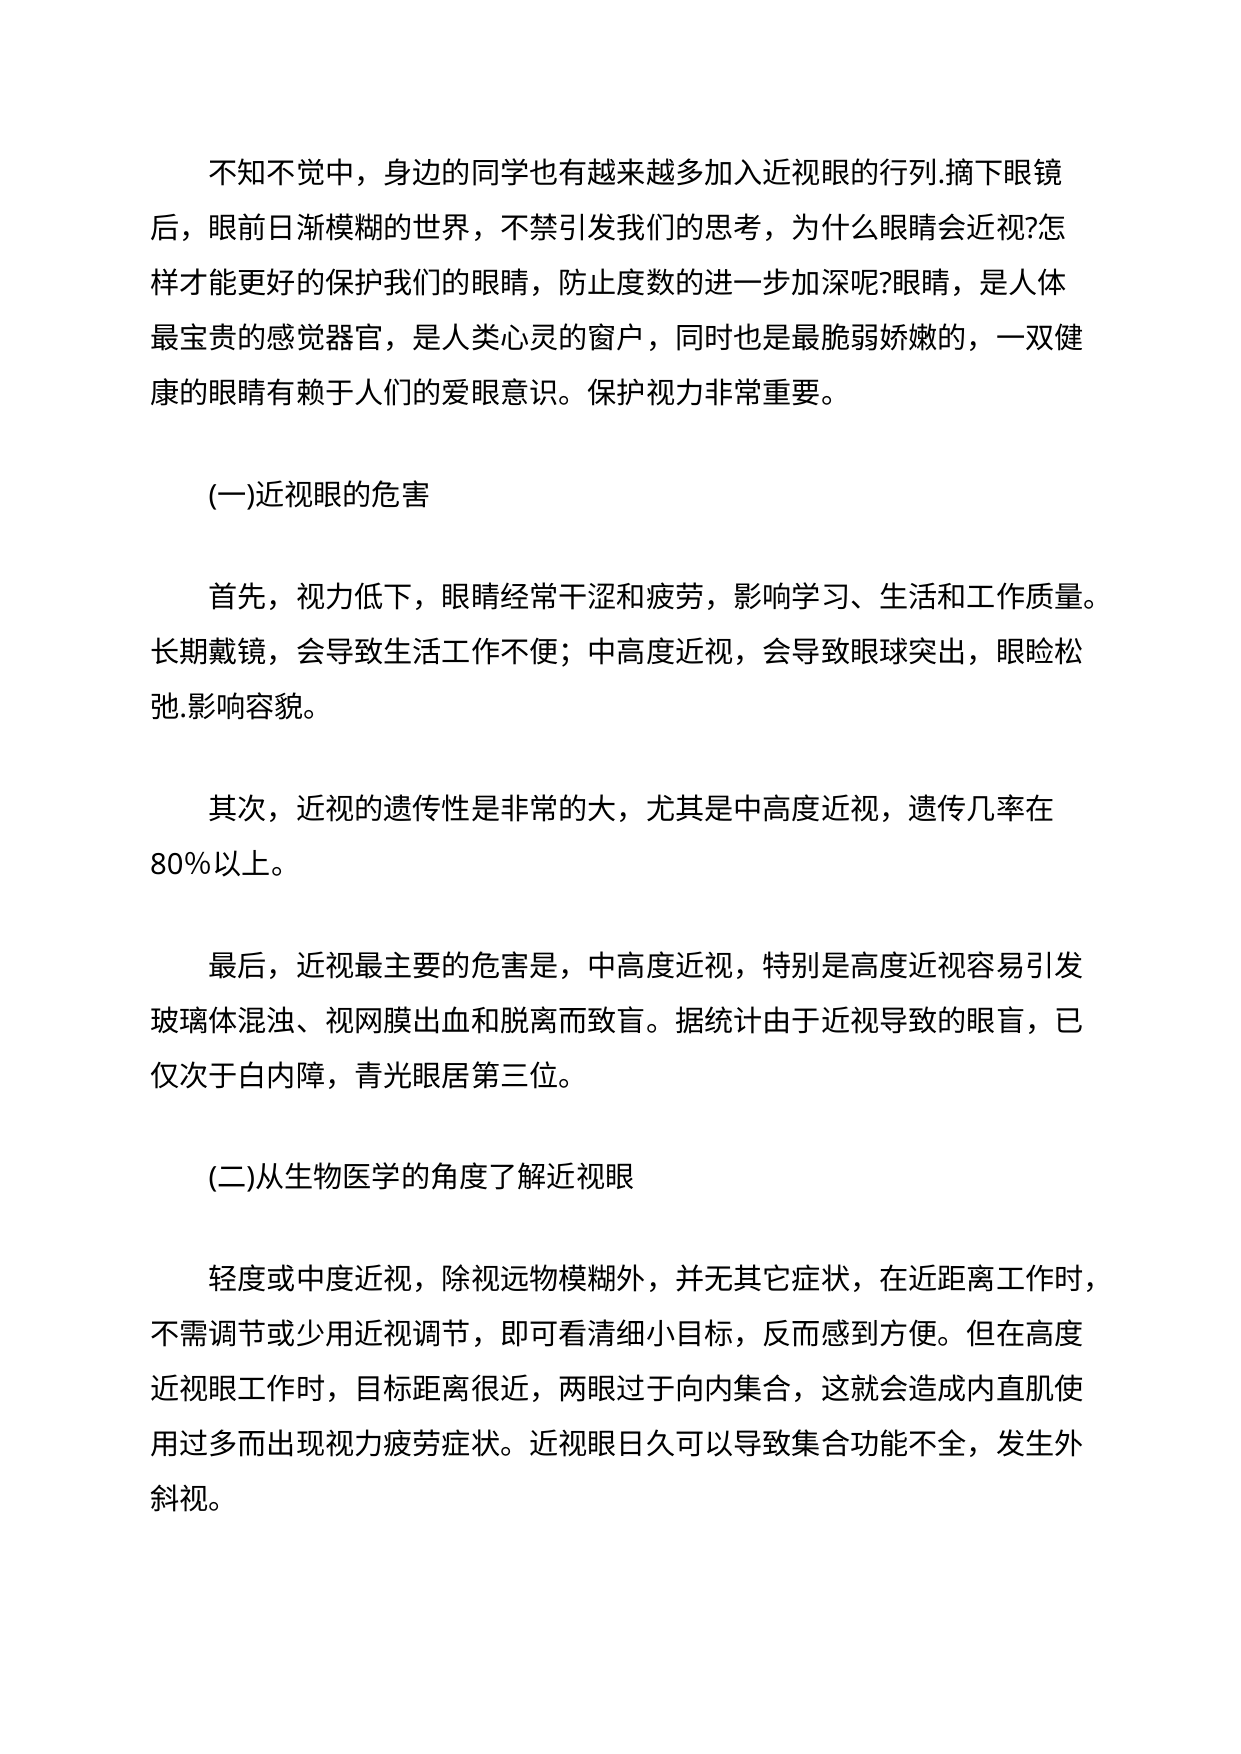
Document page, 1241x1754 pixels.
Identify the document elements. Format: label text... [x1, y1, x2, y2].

text (二)从生物医学的角度了解近视眼 [150, 1154, 1090, 1196]
text 其次，近视的遗传性是非常的大，尤其是中高度近视，遗传几率在80％以上。 [150, 785, 1090, 883]
text 不知不觉中，身边的同学也有越来越多加入近视眼的行列.摘下眼镜后，眼前日渐模糊的世界，不禁引发我们的思考，为什么眼睛会近视?怎样才能更好的保护我们的眼睛，防止度数的进一步加深呢?眼睛，是人体最宝贵的感觉器官，是人类心灵的窗户，同时也是最脆弱娇嫩的，一双健康的眼睛有赖于人们的爱眼意识。保护视力非常重要。 [150, 150, 1090, 412]
text (一)近视眼的危害 [150, 472, 1090, 514]
text 轻度或中度近视，除视远物模糊外，并无其它症状，在近距离工作时，不需调节或少用近视调节，即可看清细小目标，反而感到方便。但在高度近视眼工作时，目标距离很近，两眼过于向内集合，这就会造成内直肌使用过多而出现视力疲劳症状。近视眼日久可以导致集合功能不全，发生外斜视。 [150, 1256, 1090, 1518]
text 首先，视力低下，眼睛经常干涩和疲劳，影响学习、生活和工作质量。长期戴镜，会导致生活工作不便；中高度近视，会导致眼球突出，眼睑松弛.影响容貌。 [150, 574, 1090, 726]
text 最后，近视最主要的危害是，中高度近视，特别是高度近视容易引发玻璃体混浊、视网膜出血和脱离而致盲。据统计由于近视导致的眼盲，已仅次于白内障，青光眼居第三位。 [150, 942, 1090, 1094]
